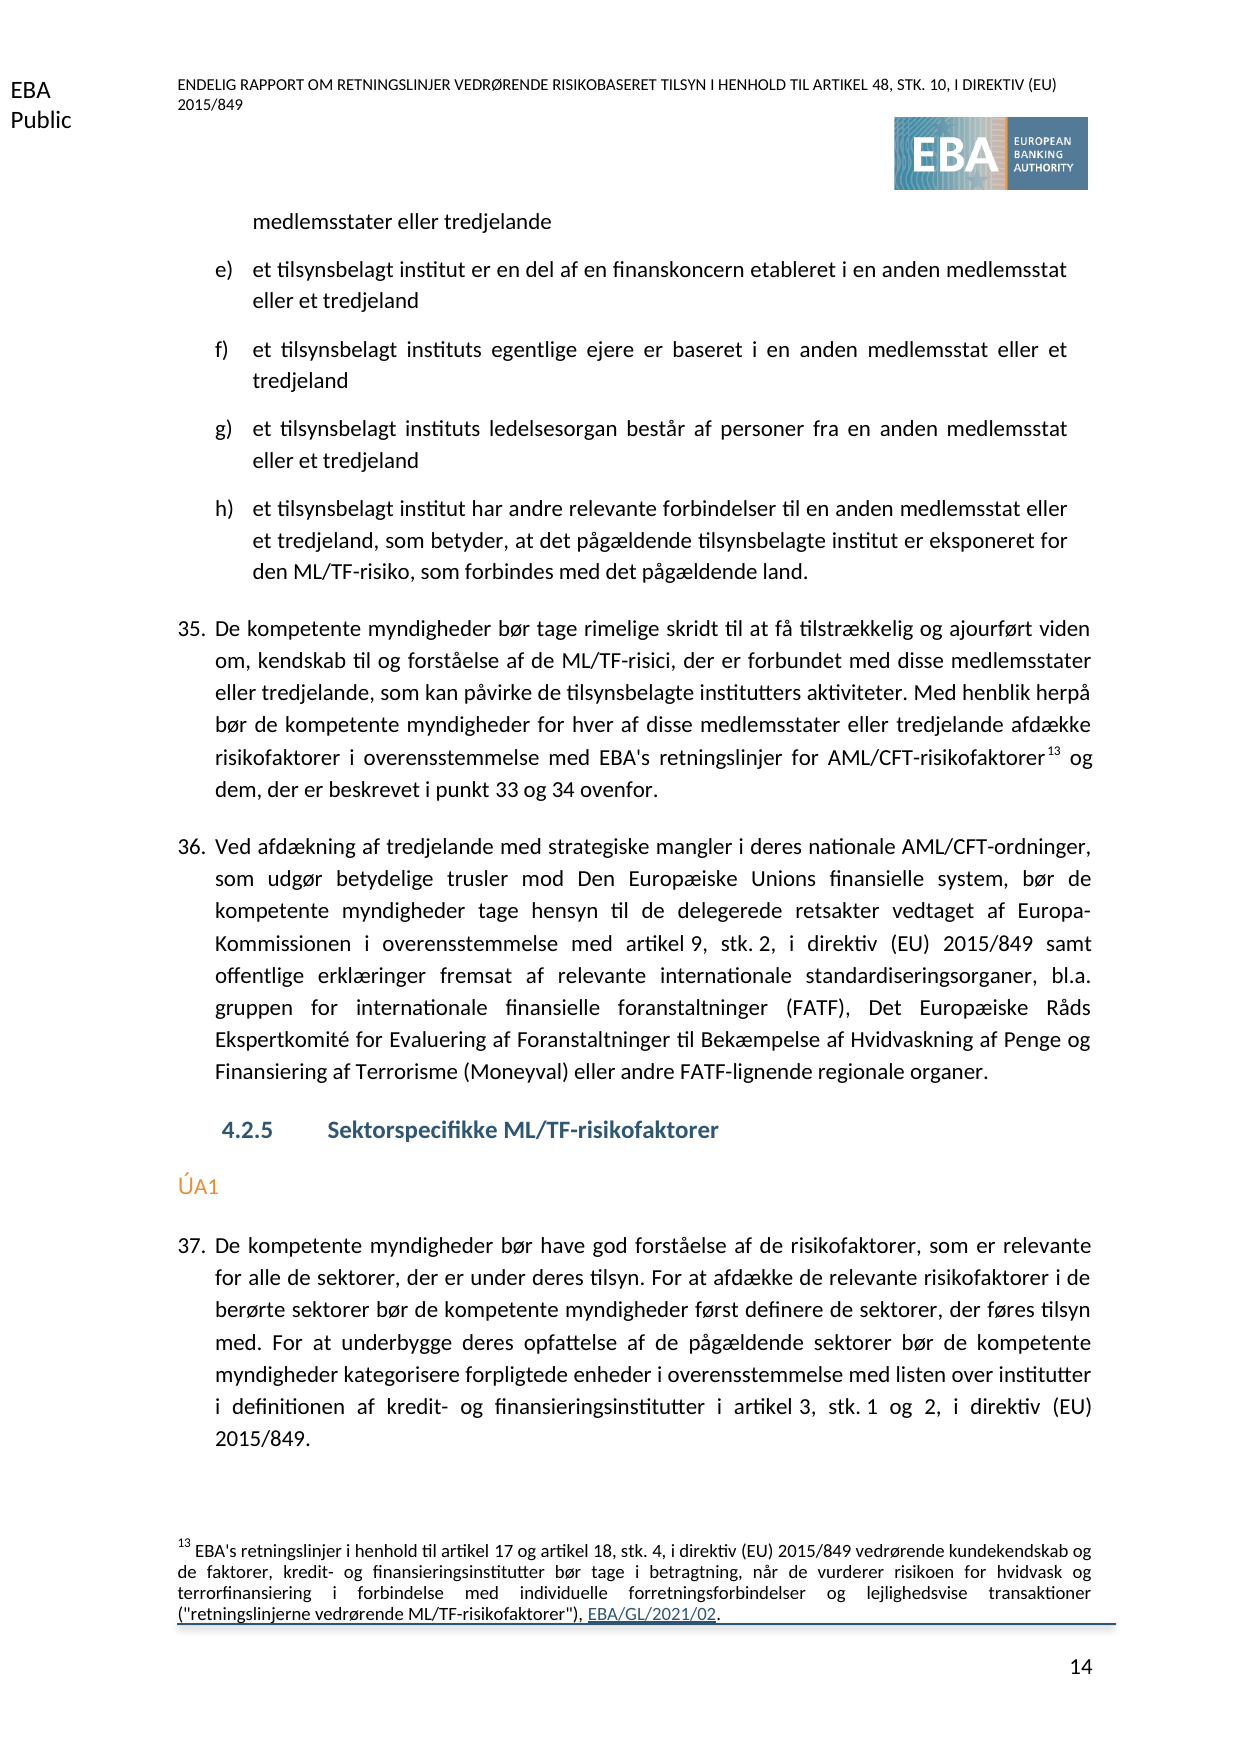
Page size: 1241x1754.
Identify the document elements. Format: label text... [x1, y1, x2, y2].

text ÚA1 [177, 1170, 1092, 1201]
title Sektorspecifikke ML/TF-risikofaktorer [222, 1115, 1092, 1145]
list Ved afdækning af tredjelande med strategiske mangler i deres nationale AML/CFT-ordninger, som udgør betydelige trusler mod Den Europæiske Unions finansielle system, bør de kompetente myndigheder tage hensyn til de delegerede retsakter vedtaget af Europa-Kommissionen i overensstemmelse med artikel 9, stk. 2, i direktiv (EU) 2015/849 samt offentlige erklæringer fremsat af relevante internationale standardiseringsorganer, bl.a. gruppen for internationale finansielle foranstaltninger (FATF), Det Europæiske Råds Ekspertkomité for Evaluering af Foranstaltninger til Bekæmpelse af Hvidvaskning af Penge og Finansiering af Terrorisme (Moneyval) eller andre FATF-lignende regionale organer. [177, 832, 1092, 1086]
picture [894, 117, 1088, 190]
list De kompetente myndigheder bør tage rimelige skridt til at få tilstrækkelig og ajourført viden om, kendskab til og forståelse af de ML/TF-risici, der er forbundet med disse medlemsstater eller tredjelande, som kan påvirke de tilsynsbelagte institutters aktiviteter. Med henblik herpå bør de kompetente myndigheder for hver af disse medlemsstater eller tredjelande afdække risikofaktorer i overensstemmelse med EBA's retningslinjer for AML/CFT-risikofaktorer og dem, der er beskrevet i punkt 33 og 34 ovenfor. [177, 614, 1092, 803]
list et tilsynsbelagt instituts ledelsesorgan består af personer fra en anden medlemsstat eller et tredjeland [215, 414, 1069, 474]
list et tilsynsbelagt institut har andre relevante forbindelser til en anden medlemsstat eller et tredjeland, som betyder, at det pågældende tilsynsbelagte institut er eksponeret for den ML/TF-risiko, som forbindes med det pågældende land. [215, 494, 1069, 586]
list et tilsynsbelagt institut er en del af en finanskoncern etableret i en anden medlemsstat eller et tredjeland [215, 255, 1069, 314]
list De kompetente myndigheder bør have god forståelse af de risikofaktorer, som er relevante for alle de sektorer, der er under deres tilsyn. For at afdække de relevante risikofaktorer i de berørte sektorer bør de kompetente myndigheder først definere de sektorer, der føres tilsyn med. For at underbygge deres opfattelse af de pågældende sektorer bør de kompetente myndigheder kategorisere forpligtede enheder i overensstemmelse med listen over institutter i definitionen af kredit- og finansieringsinstitutter i artikel 3, stk. 1 og 2, i direktiv (EU) 2015/849. [177, 1231, 1092, 1452]
list et tilsynsbelagt instituts egentlige ejere er baseret i en anden medlemsstat eller et tredjeland [215, 335, 1069, 394]
list et tilsynsbelagt institut har betydelige forretningsforbindelser med modstykker i andre medlemsstater eller tredjelande [215, 207, 1069, 235]
